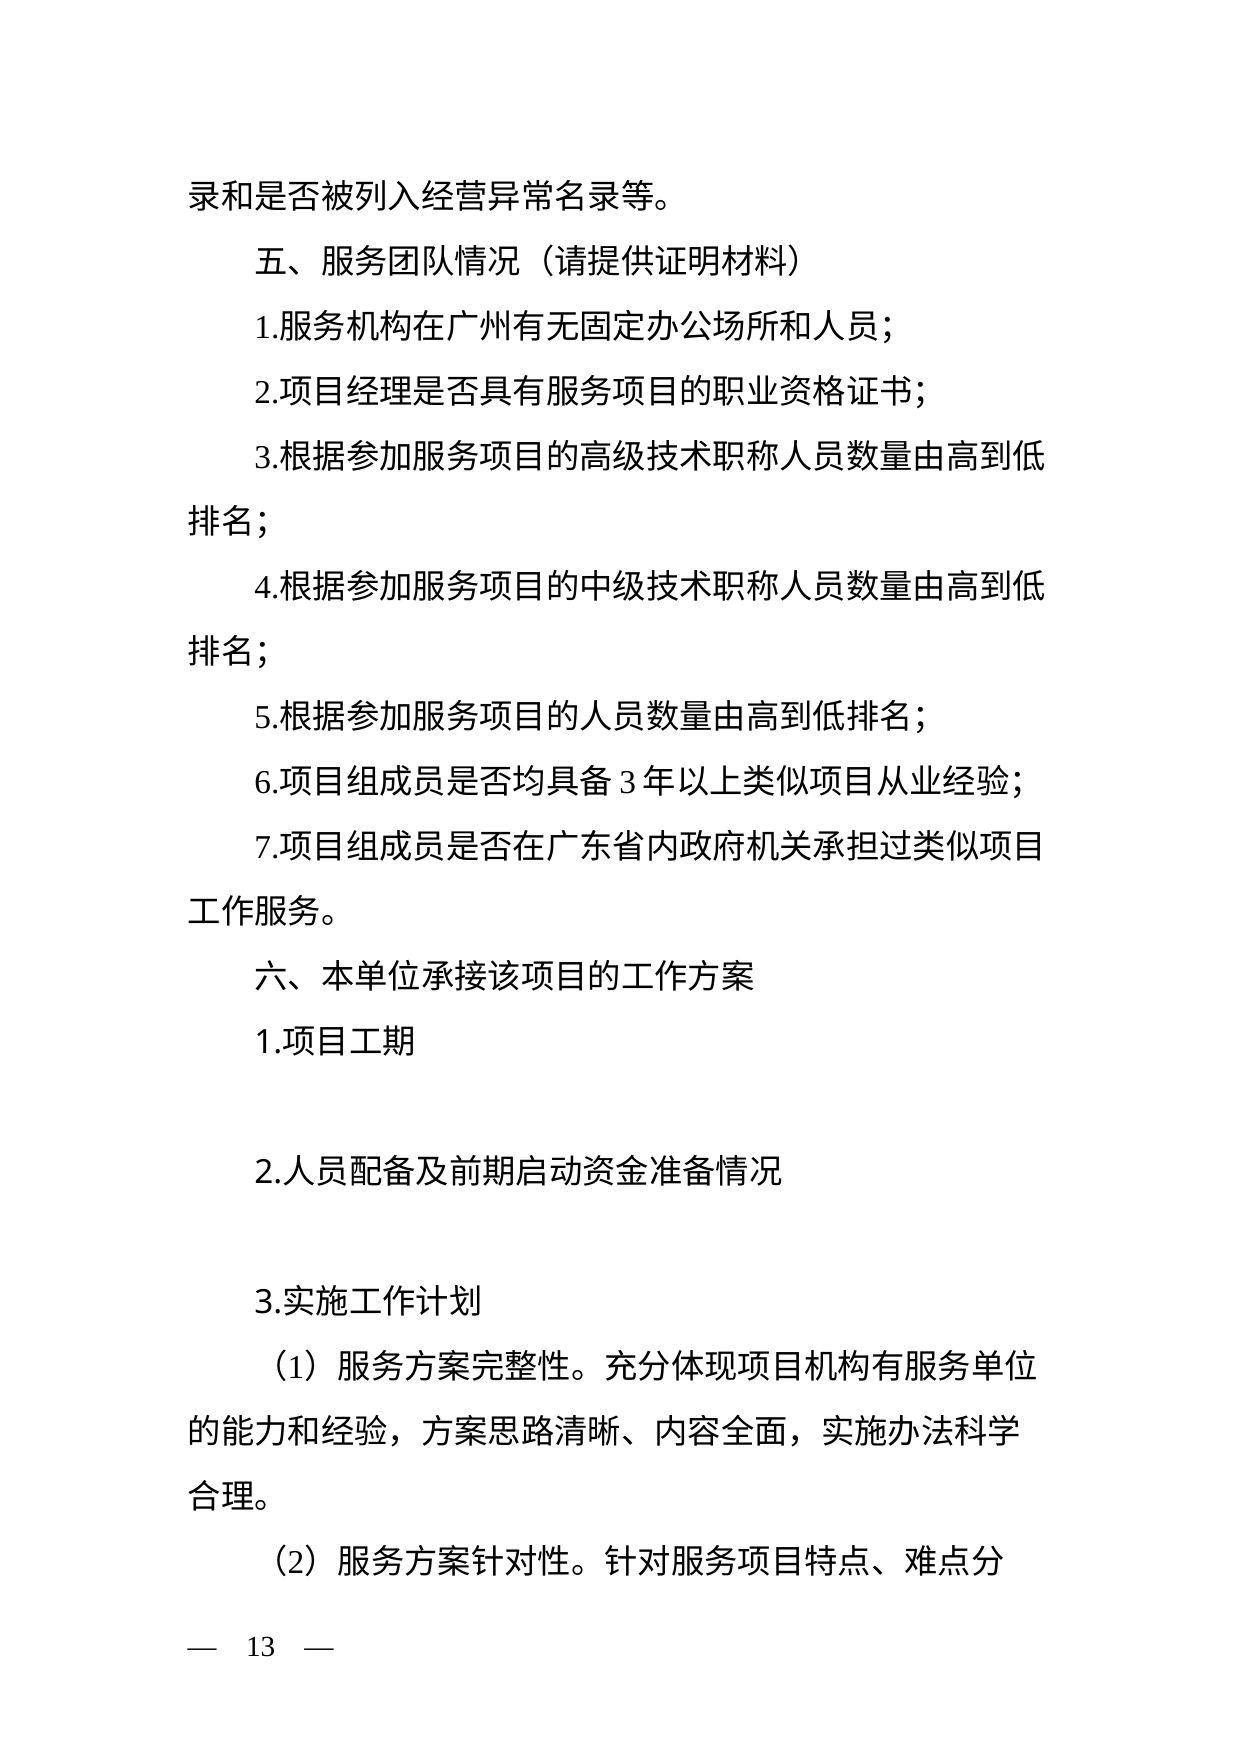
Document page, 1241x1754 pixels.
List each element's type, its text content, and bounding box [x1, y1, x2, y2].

text 7.项目组成员是否在广东省内政府机关承担过类似项目工作服务。 [187, 812, 1053, 942]
text 5.根据参加服务项目的人员数量由高到低排名； [187, 682, 1053, 747]
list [187, 162, 1053, 227]
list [187, 1527, 1053, 1592]
text 1.服务机构在广州有无固定办公场所和人员； [187, 292, 1053, 357]
text 4.根据参加服务项目的中级技术职称人员数量由高到低排名； [187, 552, 1053, 682]
text 6.项目组成员是否均具备3年以上类似项目从业经验； [187, 747, 1053, 812]
list 3.实施工作计划 [187, 1267, 1053, 1332]
list 六、本单位承接该项目的工作方案 [187, 942, 1053, 1007]
list 2.人员配备及前期启动资金准备情况 [187, 1137, 1053, 1202]
list 1.项目工期 [187, 1007, 1053, 1072]
list 五、服务团队情况（请提供证明材料） [187, 227, 1053, 292]
text 3.根据参加服务项目的高级技术职称人员数量由高到低排名； [187, 422, 1053, 552]
text 2.项目经理是否具有服务项目的职业资格证书； [187, 357, 1053, 422]
list （1）服务方案完整性。充分体现项目机构有服务单位的能力和经验，方案思路清晰、内容全面，实施办法科学合理。 [187, 1332, 1053, 1527]
